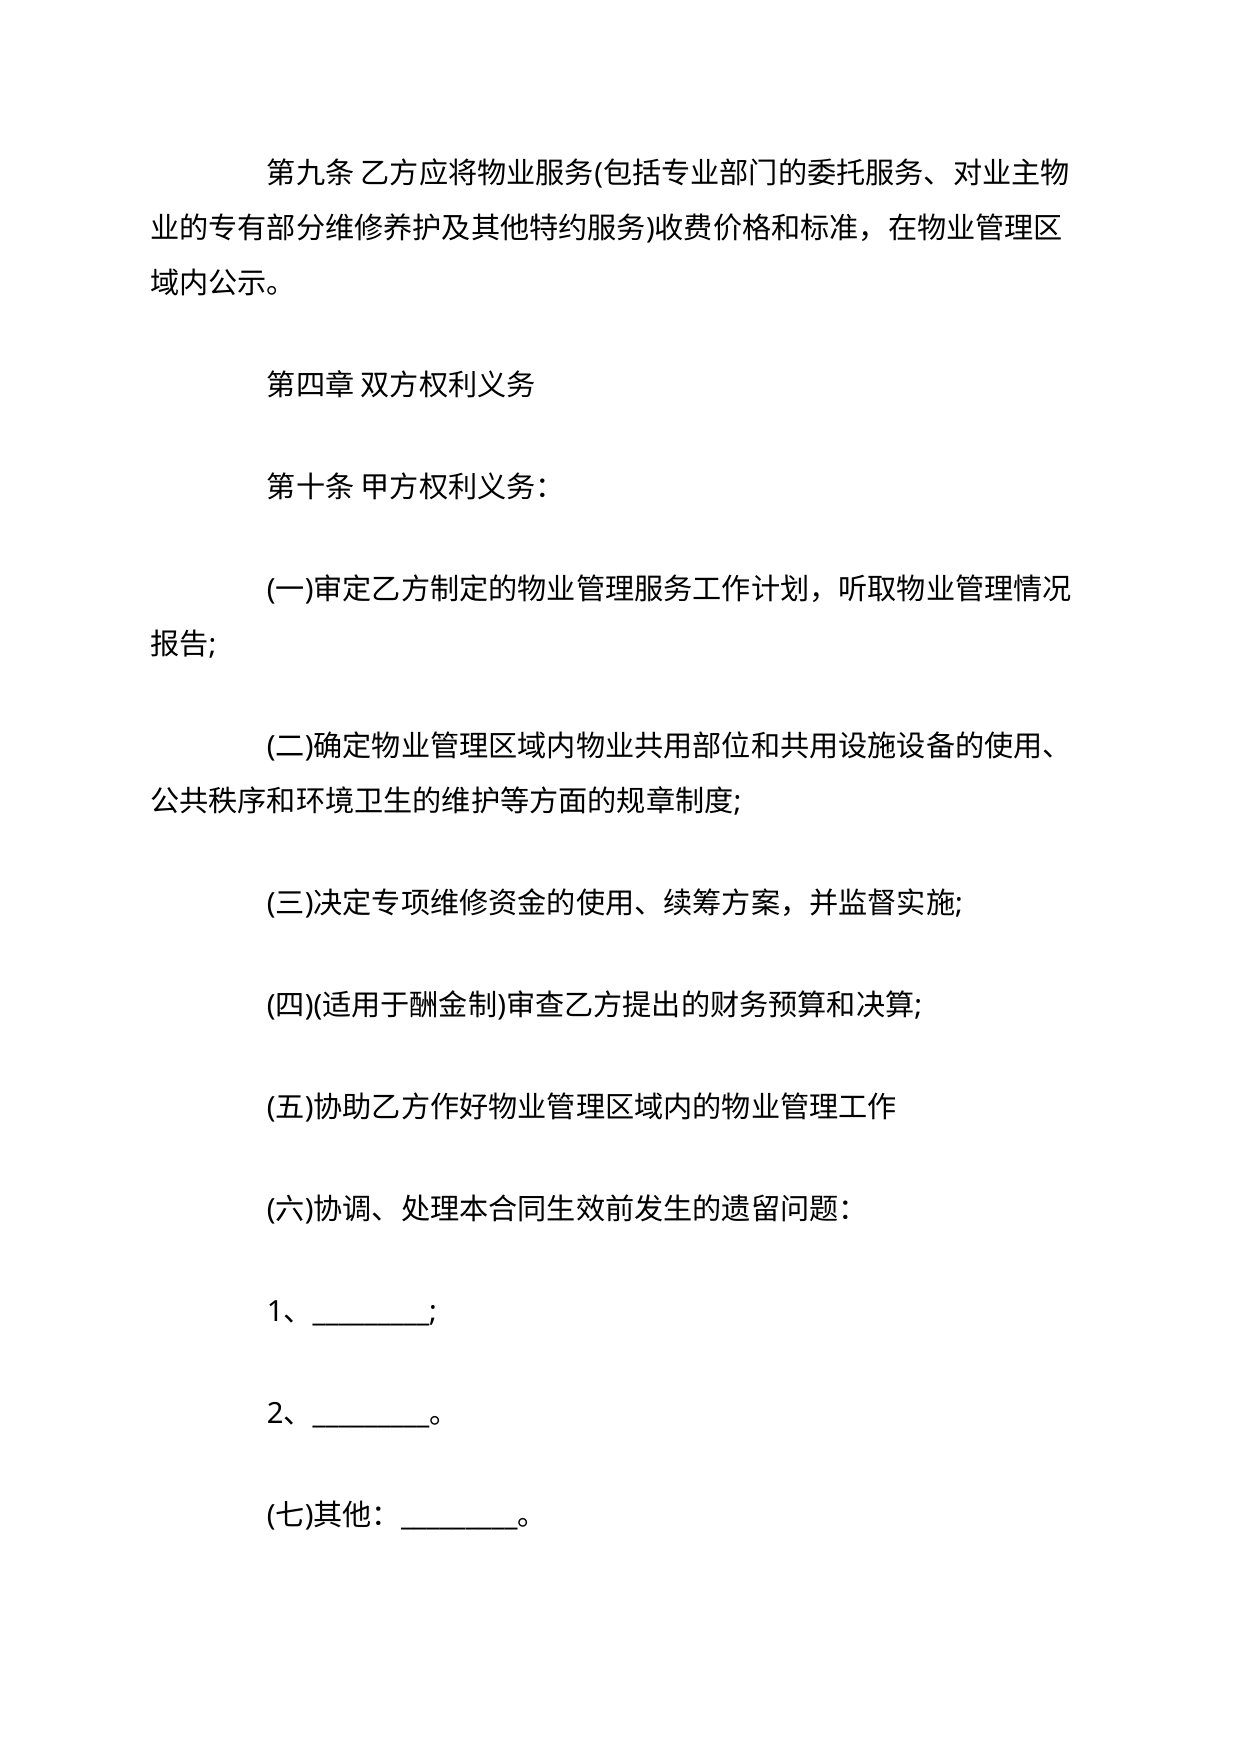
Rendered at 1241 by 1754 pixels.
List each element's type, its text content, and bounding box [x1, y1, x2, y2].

text (四)(适用于酬金制)审查乙方提出的财务预算和决算; [150, 981, 1090, 1024]
text 第四章 双方权利义务 [150, 362, 1090, 404]
text 第九条 乙方应将物业服务(包括专业部门的委托服务、对业主物业的专有部分维修养护及其他特约服务)收费价格和标准，在物业管理区域内公示。 [150, 150, 1090, 302]
text (五)协助乙方作好物业管理区域内的物业管理工作 [150, 1083, 1090, 1126]
text (三)决定专项维修资金的使用、续筹方案，并监督实施; [150, 879, 1090, 922]
text 第十条 甲方权利义务： [150, 463, 1090, 506]
text (七)其他：_________。 [150, 1491, 1090, 1533]
text (二)确定物业管理区域内物业共用部位和共用设施设备的使用、公共秩序和环境卫生的维护等方面的规章制度; [150, 722, 1090, 820]
text (六)协调、处理本合同生效前发生的遗留问题： [150, 1185, 1090, 1228]
text 2、_________。 [150, 1389, 1090, 1432]
text (一)审定乙方制定的物业管理服务工作计划，听取物业管理情况报告; [150, 565, 1090, 663]
text 1、_________; [150, 1287, 1090, 1329]
